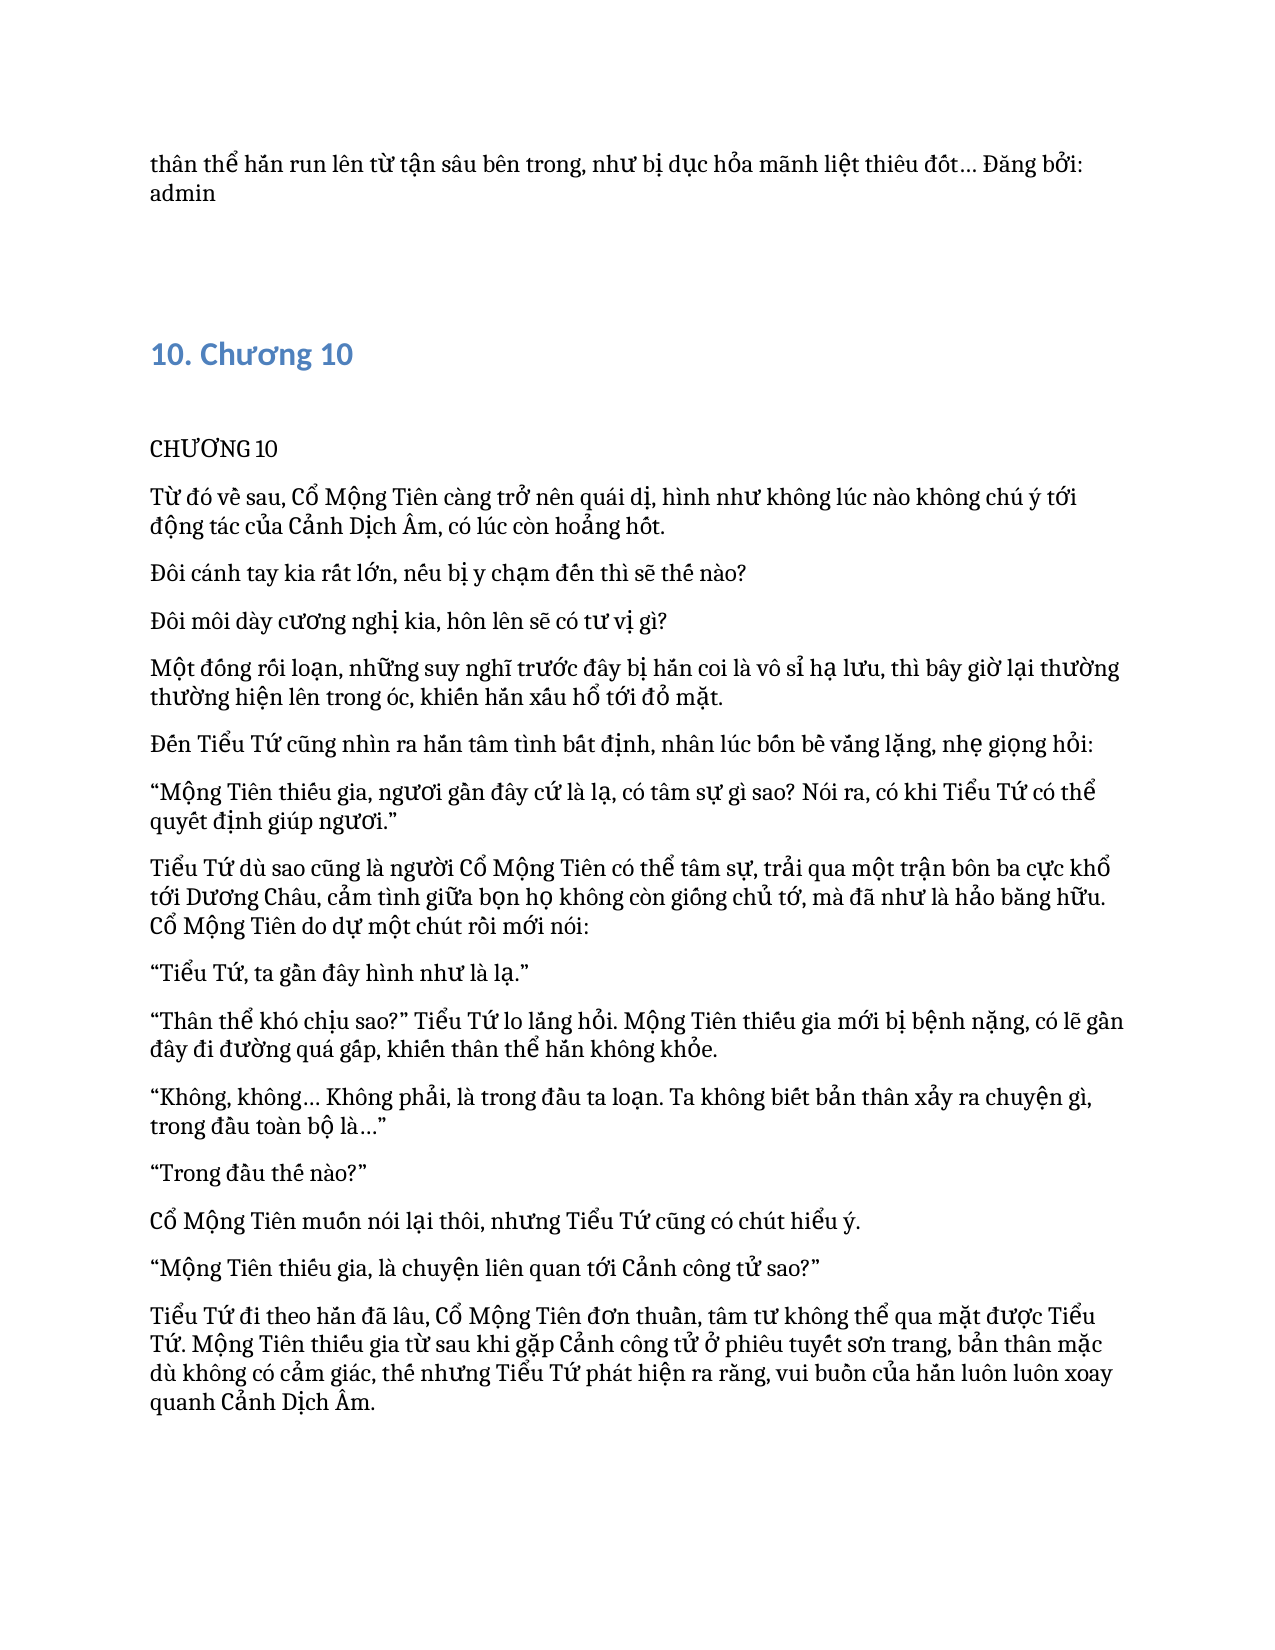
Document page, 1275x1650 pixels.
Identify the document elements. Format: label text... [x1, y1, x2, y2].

text “Trong đầu thế nào?” [150, 1159, 1125, 1188]
text Một đống rối loạn, những suy nghĩ trước đây bị hắn coi là vô sỉ hạ lưu, thì bây giờ lại thường thường hiện lên trong óc, khiến hắn xấu hổ tới đỏ mặt. [150, 654, 1125, 712]
text “Tiểu Tứ, ta gần đây hình như là lạ.” [150, 959, 1125, 988]
text “Mộng Tiên thiếu gia, ngươi gần đây cứ là lạ, có tâm sự gì sao? Nói ra, có khi Tiểu Tứ có thể quyết định giúp ngươi.” [150, 778, 1125, 835]
text Đôi cánh tay kia rất lớn, nếu bị y chạm đến thì sẽ thế nào? [150, 559, 1125, 588]
text “Mộng Tiên thiếu gia, là chuyện liên quan tới Cảnh công tử sao?” [150, 1254, 1125, 1283]
subtitle 10. Chương 10 [150, 333, 1125, 374]
text Tiểu Tứ dù sao cũng là người Cổ Mộng Tiên có thể tâm sự, trải qua một trận bôn ba cực khổ tới Dương Châu, cảm tình giữa bọn họ không còn giống chủ tớ, mà đã như là hảo bằng hữu. Cổ Mộng Tiên do dự một chút rồi mới nói: [150, 854, 1125, 940]
text Tiểu Tứ đi theo hắn đã lâu, Cổ Mộng Tiên đơn thuần, tâm tư không thể qua mặt được Tiểu Tứ. Mộng Tiên thiếu gia từ sau khi gặp Cảnh công tử ở phiêu tuyết sơn trang, bản thân mặc dù không có cảm giác, thế nhưng Tiểu Tứ phát hiện ra rằng, vui buồn của hắn luôn luôn xoay quanh Cảnh Dịch Âm. [150, 1302, 1125, 1417]
text Từ đó về sau, Cổ Mộng Tiên càng trở nên quái dị, hình như không lúc nào không chú ý tới động tác của Cảnh Dịch Âm, có lúc còn hoảng hốt. [150, 483, 1125, 540]
text “Không, không… Không phải, là trong đầu ta loạn. Ta không biết bản thân xảy ra chuyện gì, trong đầu toàn bộ là…” [150, 1083, 1125, 1140]
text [150, 150, 1125, 207]
text “Thân thể khó chịu sao?” Tiểu Tứ lo lắng hỏi. Mộng Tiên thiếu gia mới bị bệnh nặng, có lẽ gần đây đi đường quá gấp, khiến thân thể hắn không khỏe. [150, 1007, 1125, 1064]
text Cổ Mộng Tiên muốn nói lại thôi, nhưng Tiểu Tứ cũng có chút hiểu ý. [150, 1207, 1125, 1235]
text Đến Tiểu Tứ cũng nhìn ra hắn tâm tình bất định, nhân lúc bốn bề vắng lặng, nhẹ giọng hỏi: [150, 730, 1125, 759]
text Đôi môi dày cương nghị kia, hôn lên sẽ có tư vị gì? [150, 607, 1125, 635]
text CHƯƠNG 10 [150, 378, 1125, 464]
